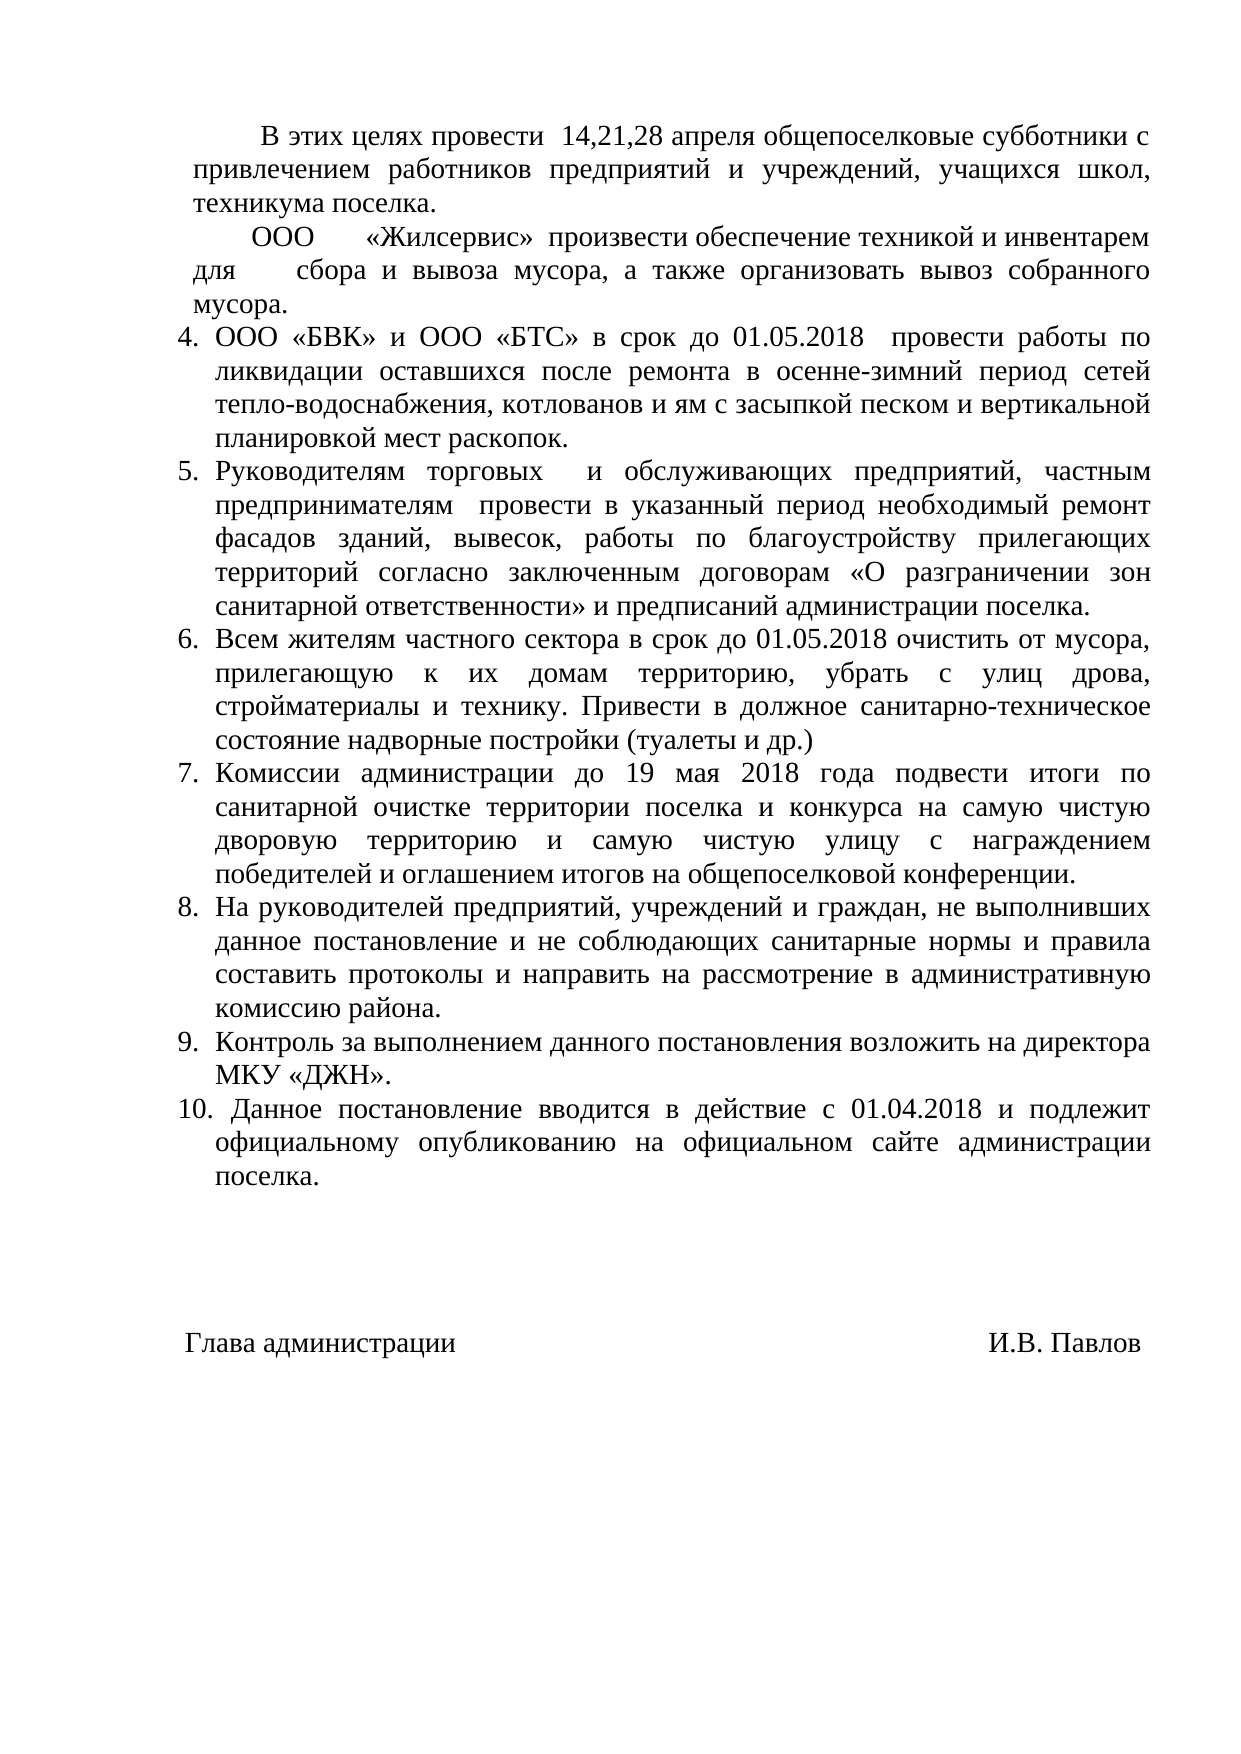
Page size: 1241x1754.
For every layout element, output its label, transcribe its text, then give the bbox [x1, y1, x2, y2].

list Всем жителям частного сектора в срок до 01.05.2018 очистить от мусора, прилегающую к их домам территорию, убрать с улиц дрова, стройматериалы и технику. Привести в должное санитарно-техническое состояние надворные постройки (туалеты и др.) [177, 621, 1152, 755]
text В этих целях провести 14,21,28 апреля общепоселковые субботники с привлечением работников предприятий и учреждений, учащихся школ, техникума поселка. [193, 118, 1152, 219]
list Контроль за выполнением данного постановления возложить на директора МКУ «ДЖН». [177, 1024, 1152, 1091]
list Данное постановление вводится в действие с 01.04.2018 и подлежит официальному опубликованию на официальном сайте администрации поселка. [177, 1091, 1152, 1191]
list Руководителям торговых и обслуживающих предприятий, частным предпринимателям провести в указанный период необходимый ремонт фасадов зданий, вывесок, работы по благоустройству прилегающих территорий согласно заключенным договорам «О разграничении зон санитарной ответственности» и предписаний администрации поселка. [177, 453, 1152, 621]
list На руководителей предприятий, учреждений и граждан, не выполнивших данное постановление и не соблюдающих санитарные нормы и правила составить протоколы и направить на рассмотрение в административную комиссию района. [177, 889, 1152, 1024]
list Комиссии администрации до 19 мая 2018 года подвести итоги по санитарной очистке территории поселка и конкурса на самую чистую дворовую территорию и самую чистую улицу с награждением победителей и оглашением итогов на общепоселковой конференции. [177, 755, 1152, 889]
text ООО «Жилсервис» произвести обеспечение техникой и инвентарем для сбора и вывоза мусора, а также организовать вывоз собранного мусора. [193, 219, 1152, 319]
text Глава администрации И.В. Павлов [177, 1326, 1152, 1359]
list ООО «БВК» и ООО «БТС» в срок до 01.05.2018 провести работы по ликвидации оставшихся после ремонта в осенне-зимний период сетей тепло-водоснабжения, котлованов и ям с засыпкой песком и вертикальной планировкой мест раскопок. [177, 319, 1152, 453]
